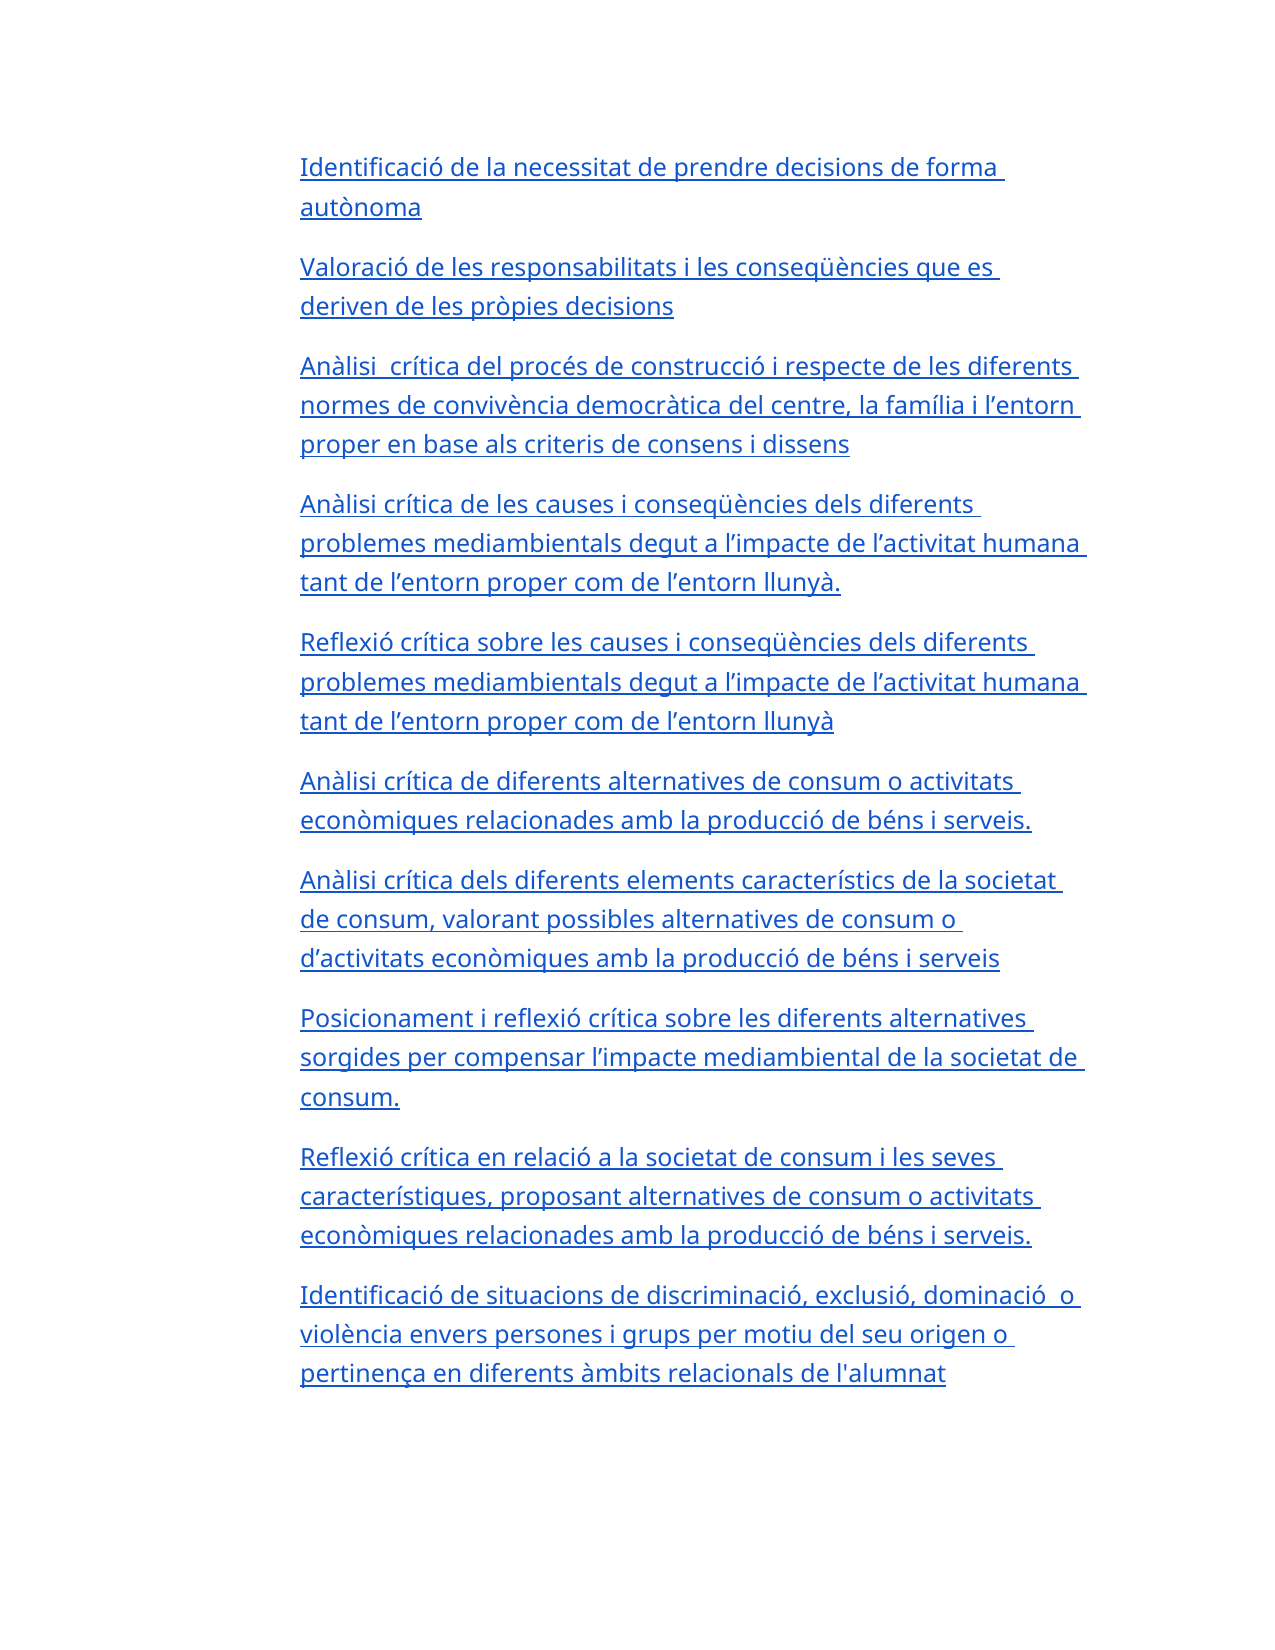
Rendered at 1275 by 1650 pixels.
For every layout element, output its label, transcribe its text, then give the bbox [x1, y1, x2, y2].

text Reflexió crítica sobre les causes i conseqüències dels diferents problemes mediambientals degut a l’impacte de l’activitat humana tant de l’entorn proper com de l’entorn llunyà [300, 695, 1087, 737]
text Anàlisi crítica de les causes i conseqüències dels diferents problemes mediambientals degut a l’impacte de l’activitat humana tant de l’entorn proper com de l’entorn llunyà. [300, 557, 1087, 599]
text Identificació de situacions de discriminació, exclusió, dominació o violència envers persones i grups per motiu del seu origen o pertinença en diferents àmbits relacionals de l'alumnat [300, 1277, 1087, 1390]
text Anàlisi crítica de les causes i conseqüències dels diferents problemes mediambientals degut a l’impacte de l’activitat humana tant de l’entorn proper com de l’entorn llunyà. [300, 487, 1087, 555]
text Posicionament i reflexió crítica sobre les diferents alternatives sorgides per compensar l’impacte mediambiental de la societat de consum. [300, 1001, 1087, 1113]
text Anàlisi crítica de diferents alternatives de consum o activitats econòmiques relacionades amb la producció de béns i serveis. [300, 763, 1087, 837]
text Anàlisi crítica dels diferents elements característics de la societat de consum, valorant possibles alternatives de consum o d’activitats econòmiques amb la producció de béns i serveis [300, 862, 1087, 975]
text Valoració de les responsabilitats i les conseqüències que es deriven de les pròpies decisions [300, 249, 1087, 322]
text Anàlisi crítica del procés de construcció i respecte de les diferents normes de convivència democràtica del centre, la família i l’entorn proper en base als criteris de consens i dissens [300, 348, 1087, 461]
text Reflexió crítica en relació a la societat de consum i les seves característiques, proposant alternatives de consum o activitats econòmiques relacionades amb la producció de béns i serveis. [300, 1139, 1087, 1252]
text Identificació de la necessitat de prendre decisions de forma autònoma [300, 150, 1087, 223]
text Reflexió crítica sobre les causes i conseqüències dels diferents problemes mediambientals degut a l’impacte de l’activitat humana tant de l’entorn proper com de l’entorn llunyà [300, 625, 1087, 693]
